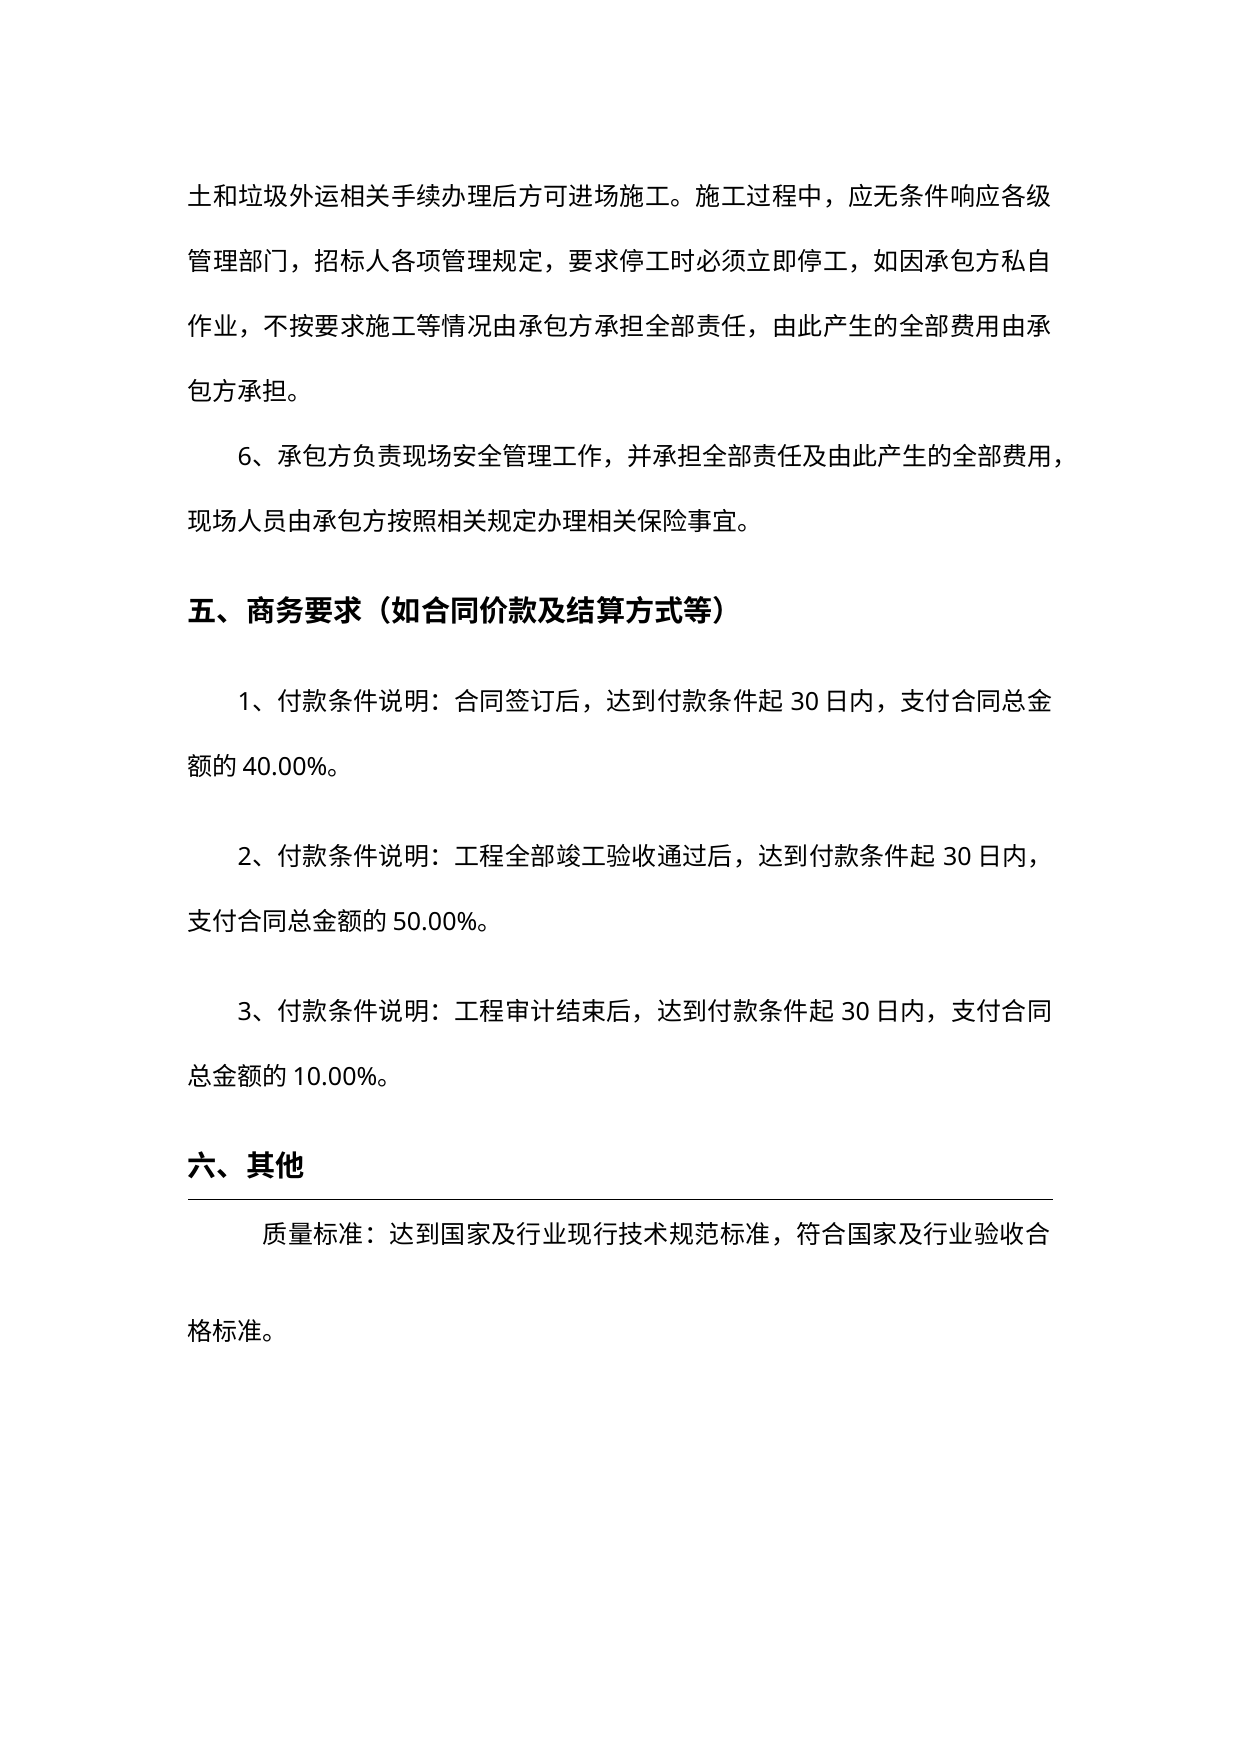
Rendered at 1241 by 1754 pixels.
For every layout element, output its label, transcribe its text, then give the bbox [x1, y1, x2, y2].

text 1、付款条件说明：合同签订后，达到付款条件起30日内，支付合同总金额的40.00%。 [187, 667, 1053, 797]
text 五、商务要求（如合同价款及结算方式等） [187, 577, 1053, 642]
text 2、付款条件说明：工程全部竣工验收通过后，达到付款条件起30日内，支付合同总金额的50.00%。 [187, 822, 1053, 952]
text 六、其他 [187, 1132, 1053, 1200]
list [187, 162, 1053, 422]
list 质量标准：达到国家及行业现行技术规范标准，符合国家及行业验收合格标准。 [187, 1200, 1053, 1362]
text 3、付款条件说明：工程审计结束后，达到付款条件起30日内，支付合同总金额的10.00%。 [187, 977, 1053, 1107]
list 6、承包方负责现场安全管理工作，并承担全部责任及由此产生的全部费用，现场人员由承包方按照相关规定办理相关保险事宜。 [187, 422, 1053, 552]
